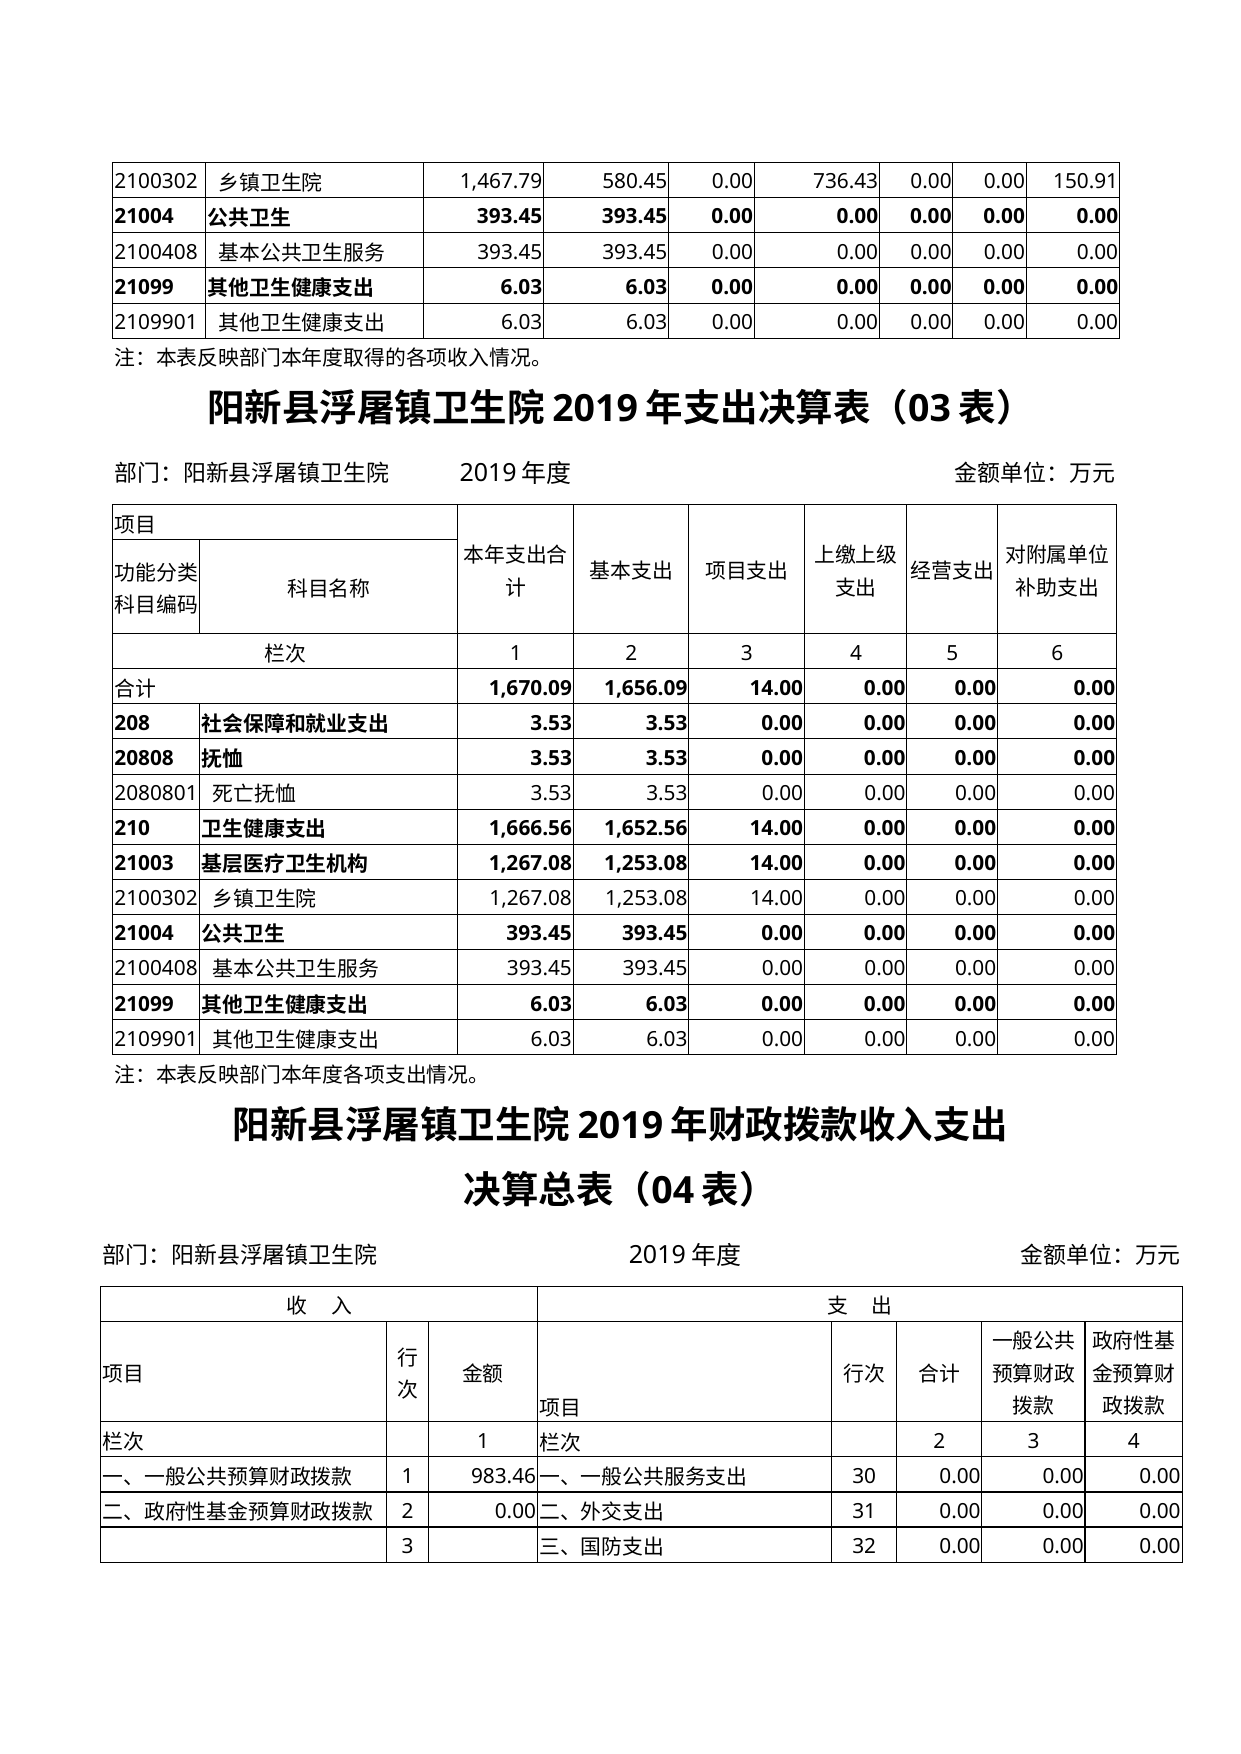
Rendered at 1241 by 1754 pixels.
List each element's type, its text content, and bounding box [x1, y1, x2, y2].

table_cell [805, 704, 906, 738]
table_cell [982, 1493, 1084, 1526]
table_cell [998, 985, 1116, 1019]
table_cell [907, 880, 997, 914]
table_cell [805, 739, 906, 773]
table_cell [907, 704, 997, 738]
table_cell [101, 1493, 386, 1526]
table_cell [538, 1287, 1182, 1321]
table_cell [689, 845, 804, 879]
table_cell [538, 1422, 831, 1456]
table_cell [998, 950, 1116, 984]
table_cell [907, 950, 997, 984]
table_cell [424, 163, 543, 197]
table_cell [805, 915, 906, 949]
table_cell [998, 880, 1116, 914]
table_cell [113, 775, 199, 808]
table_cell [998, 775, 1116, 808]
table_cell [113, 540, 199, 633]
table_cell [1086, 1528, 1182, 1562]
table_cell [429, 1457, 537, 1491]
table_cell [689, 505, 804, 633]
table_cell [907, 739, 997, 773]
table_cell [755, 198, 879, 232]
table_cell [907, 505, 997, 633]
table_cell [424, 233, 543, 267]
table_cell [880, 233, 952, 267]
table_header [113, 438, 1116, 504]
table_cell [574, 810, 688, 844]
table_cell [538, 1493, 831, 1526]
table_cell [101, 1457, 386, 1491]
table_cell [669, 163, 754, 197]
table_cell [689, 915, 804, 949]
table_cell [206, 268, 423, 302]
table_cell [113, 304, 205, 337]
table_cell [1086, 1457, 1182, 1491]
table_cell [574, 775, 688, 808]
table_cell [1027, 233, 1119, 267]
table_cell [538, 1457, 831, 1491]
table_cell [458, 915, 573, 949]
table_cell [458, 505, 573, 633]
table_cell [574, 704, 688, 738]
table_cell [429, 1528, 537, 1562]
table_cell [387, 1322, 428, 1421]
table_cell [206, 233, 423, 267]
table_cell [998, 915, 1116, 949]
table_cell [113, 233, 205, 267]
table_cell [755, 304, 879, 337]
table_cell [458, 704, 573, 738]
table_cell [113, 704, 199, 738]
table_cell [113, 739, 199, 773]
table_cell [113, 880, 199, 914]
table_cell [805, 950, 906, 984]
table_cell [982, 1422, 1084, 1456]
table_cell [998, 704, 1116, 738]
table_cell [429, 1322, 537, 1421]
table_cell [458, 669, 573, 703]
text 决算总表（04表） [112, 1154, 1128, 1219]
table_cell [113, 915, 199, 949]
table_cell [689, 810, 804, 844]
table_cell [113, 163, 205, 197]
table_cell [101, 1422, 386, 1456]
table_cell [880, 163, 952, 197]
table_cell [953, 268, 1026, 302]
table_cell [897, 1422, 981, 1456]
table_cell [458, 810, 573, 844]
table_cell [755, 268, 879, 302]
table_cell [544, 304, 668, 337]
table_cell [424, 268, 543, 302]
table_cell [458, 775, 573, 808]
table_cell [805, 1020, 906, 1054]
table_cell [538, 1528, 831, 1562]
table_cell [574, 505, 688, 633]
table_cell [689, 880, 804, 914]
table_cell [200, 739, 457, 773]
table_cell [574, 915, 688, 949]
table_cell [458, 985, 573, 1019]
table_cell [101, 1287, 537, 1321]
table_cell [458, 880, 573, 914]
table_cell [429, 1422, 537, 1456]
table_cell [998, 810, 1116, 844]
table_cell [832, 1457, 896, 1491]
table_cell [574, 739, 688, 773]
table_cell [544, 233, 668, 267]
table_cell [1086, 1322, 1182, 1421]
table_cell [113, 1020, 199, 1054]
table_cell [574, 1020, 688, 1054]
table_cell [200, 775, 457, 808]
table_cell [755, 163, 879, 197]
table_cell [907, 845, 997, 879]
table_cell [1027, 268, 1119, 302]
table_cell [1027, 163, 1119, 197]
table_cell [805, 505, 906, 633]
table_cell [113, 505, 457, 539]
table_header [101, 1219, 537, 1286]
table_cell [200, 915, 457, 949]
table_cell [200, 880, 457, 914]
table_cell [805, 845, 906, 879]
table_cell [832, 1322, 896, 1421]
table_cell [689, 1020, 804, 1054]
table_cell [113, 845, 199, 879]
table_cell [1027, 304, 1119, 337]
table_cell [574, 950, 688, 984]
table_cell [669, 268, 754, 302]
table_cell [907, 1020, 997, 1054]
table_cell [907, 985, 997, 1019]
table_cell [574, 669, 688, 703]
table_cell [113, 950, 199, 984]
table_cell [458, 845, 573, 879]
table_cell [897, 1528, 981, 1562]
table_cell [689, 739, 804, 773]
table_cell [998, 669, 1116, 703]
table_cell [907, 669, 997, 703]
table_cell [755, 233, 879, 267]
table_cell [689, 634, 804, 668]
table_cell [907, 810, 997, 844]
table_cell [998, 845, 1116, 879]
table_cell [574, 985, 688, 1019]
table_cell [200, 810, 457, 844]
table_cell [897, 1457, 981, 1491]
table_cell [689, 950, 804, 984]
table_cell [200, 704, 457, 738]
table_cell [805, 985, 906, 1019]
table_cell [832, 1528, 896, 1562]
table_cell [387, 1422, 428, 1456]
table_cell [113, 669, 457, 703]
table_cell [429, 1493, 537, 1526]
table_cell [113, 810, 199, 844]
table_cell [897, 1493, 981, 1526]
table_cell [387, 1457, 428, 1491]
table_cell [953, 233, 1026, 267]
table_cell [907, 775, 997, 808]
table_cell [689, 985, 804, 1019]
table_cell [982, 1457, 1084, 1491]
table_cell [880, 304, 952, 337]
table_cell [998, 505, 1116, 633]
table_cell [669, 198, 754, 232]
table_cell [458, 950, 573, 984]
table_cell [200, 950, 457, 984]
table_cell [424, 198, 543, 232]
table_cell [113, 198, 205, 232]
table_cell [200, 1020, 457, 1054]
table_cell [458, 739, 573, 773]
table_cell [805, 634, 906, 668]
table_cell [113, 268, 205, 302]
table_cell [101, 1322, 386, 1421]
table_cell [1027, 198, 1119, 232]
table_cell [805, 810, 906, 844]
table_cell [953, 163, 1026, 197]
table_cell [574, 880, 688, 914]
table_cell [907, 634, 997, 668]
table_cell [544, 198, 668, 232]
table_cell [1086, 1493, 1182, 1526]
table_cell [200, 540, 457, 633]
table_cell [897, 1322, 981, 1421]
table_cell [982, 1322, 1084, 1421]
text 阳新县浮屠镇卫生院2019年支出决算表（03表） [112, 373, 1128, 438]
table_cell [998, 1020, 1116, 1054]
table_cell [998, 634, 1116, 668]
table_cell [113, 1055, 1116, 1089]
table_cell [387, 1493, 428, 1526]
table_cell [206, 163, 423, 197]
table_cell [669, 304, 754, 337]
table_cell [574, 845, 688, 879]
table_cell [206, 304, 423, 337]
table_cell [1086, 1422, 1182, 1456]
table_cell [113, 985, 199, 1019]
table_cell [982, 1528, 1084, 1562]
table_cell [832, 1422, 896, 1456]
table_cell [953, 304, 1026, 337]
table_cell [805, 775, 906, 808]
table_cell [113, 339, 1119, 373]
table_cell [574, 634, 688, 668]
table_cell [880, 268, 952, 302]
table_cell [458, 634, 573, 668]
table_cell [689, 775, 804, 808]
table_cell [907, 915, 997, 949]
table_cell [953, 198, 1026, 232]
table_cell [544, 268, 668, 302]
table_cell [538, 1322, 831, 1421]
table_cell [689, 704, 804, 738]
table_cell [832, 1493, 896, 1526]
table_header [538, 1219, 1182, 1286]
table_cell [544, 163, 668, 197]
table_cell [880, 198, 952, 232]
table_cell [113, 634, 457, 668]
text 阳新县浮屠镇卫生院2019年财政拨款收入支出 [112, 1089, 1128, 1154]
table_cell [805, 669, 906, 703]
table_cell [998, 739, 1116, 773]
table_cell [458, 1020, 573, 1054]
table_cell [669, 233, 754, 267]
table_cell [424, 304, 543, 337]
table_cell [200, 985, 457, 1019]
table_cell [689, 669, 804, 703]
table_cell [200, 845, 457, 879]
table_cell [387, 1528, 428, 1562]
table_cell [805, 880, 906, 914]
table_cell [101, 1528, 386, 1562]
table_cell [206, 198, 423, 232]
